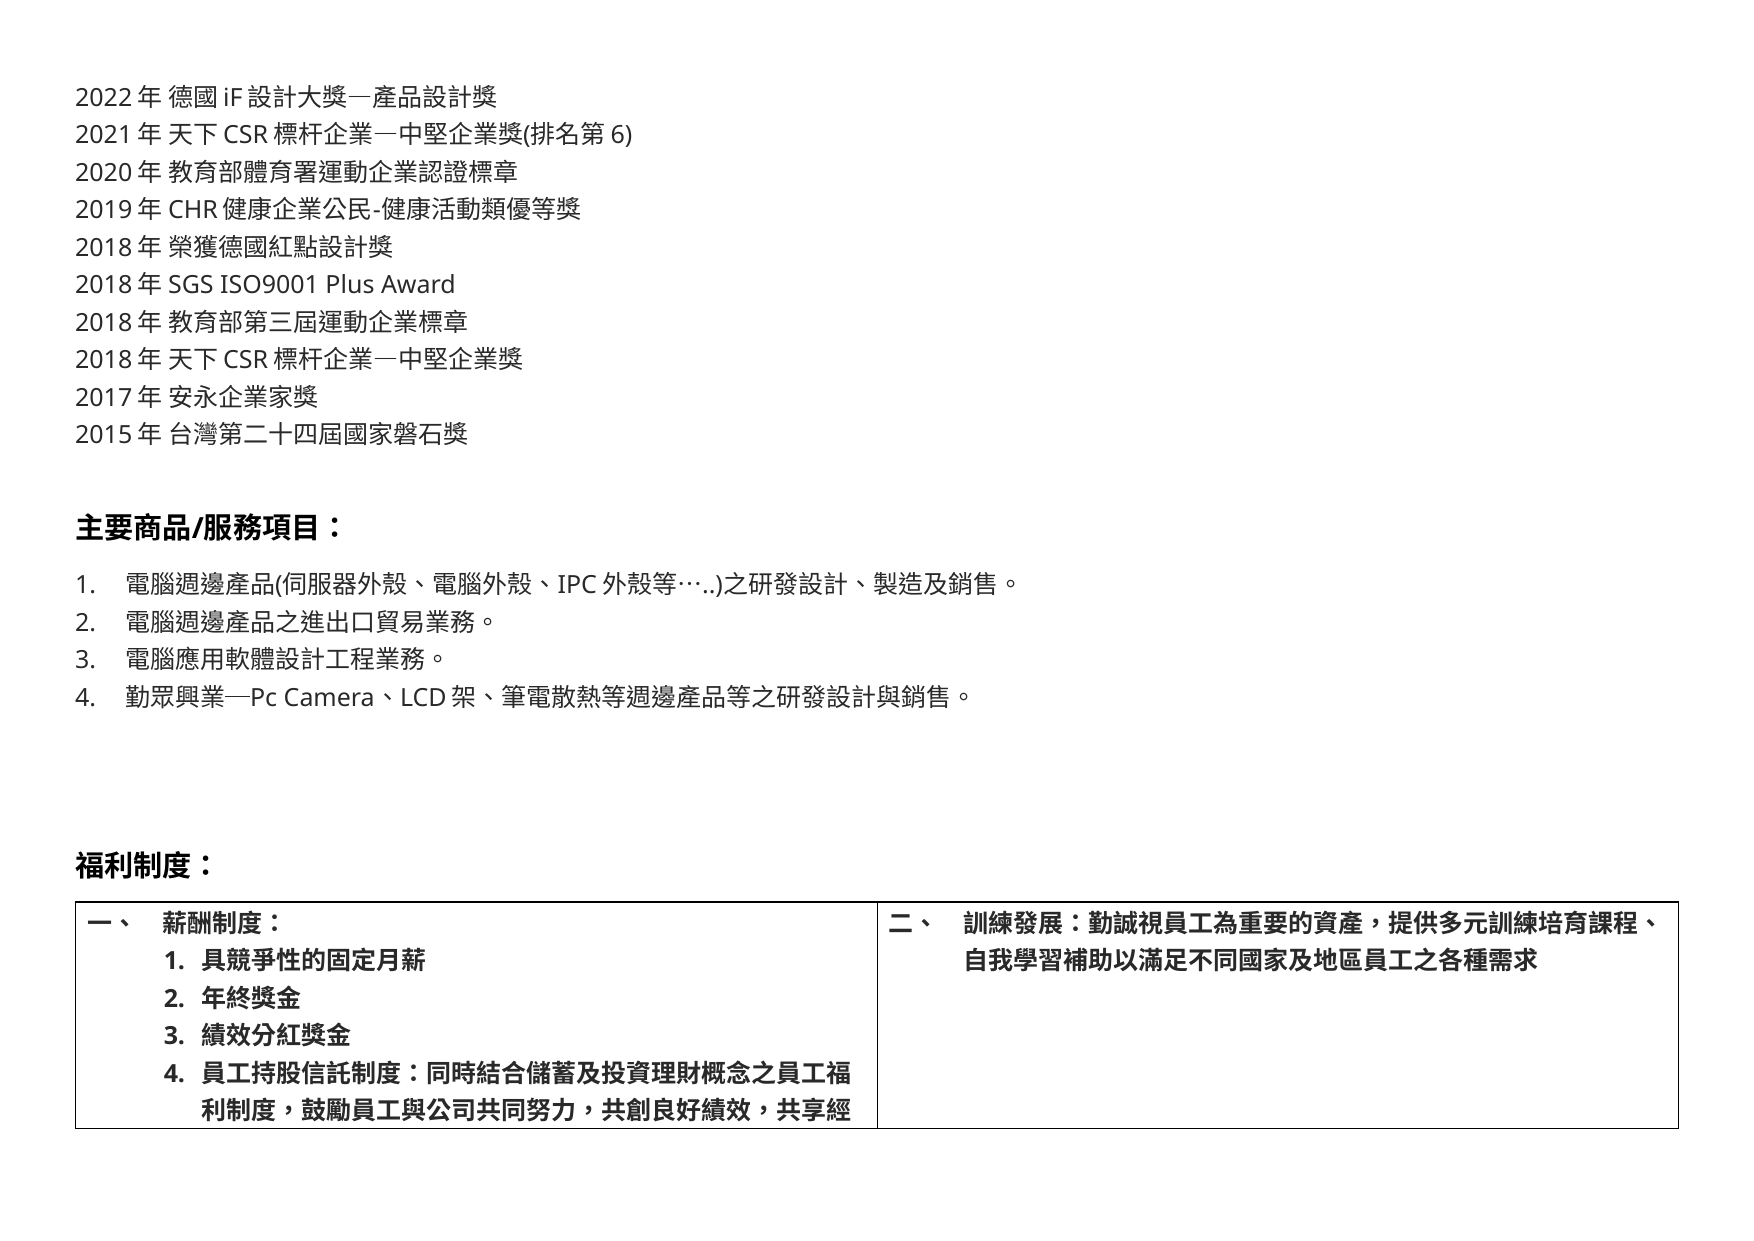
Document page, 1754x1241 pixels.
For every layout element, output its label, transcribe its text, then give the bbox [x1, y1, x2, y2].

list 電腦週邊產品(伺服器外殼、電腦外殼、IPC外殼等…..)之研發設計、製造及銷售。 [75, 564, 1679, 601]
text 2019年 CHR健康企業公民-健康活動類優等獎 [75, 189, 1679, 226]
list 勤眾興業─Pc Camera、LCD架、筆電散熱等週邊產品等之研發設計與銷售。 [75, 676, 1679, 714]
text 福利制度： [75, 826, 1679, 901]
text 2018年 教育部第三屆運動企業標章 [75, 301, 1679, 339]
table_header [878, 903, 1678, 1127]
text 2017年 安永企業家獎 [75, 376, 1679, 414]
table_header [76, 903, 877, 1127]
list 電腦週邊產品之進出口貿易業務。 [75, 601, 1679, 639]
text 2020年 教育部體育署運動企業認證標章 [75, 151, 1679, 189]
text 2022年 德國iF設計大獎—產品設計獎 [75, 76, 1679, 114]
text 主要商品/服務項目： [75, 489, 1679, 564]
text 2021年 天下CSR標杆企業—中堅企業獎(排名第6) [75, 114, 1679, 151]
text 2018年 SGS ISO9001 Plus Award [75, 264, 1679, 301]
text 2018年 天下CSR標杆企業—中堅企業獎 [75, 339, 1679, 376]
list 電腦應用軟體設計工程業務。 [75, 639, 1679, 676]
text 2018年 榮獲德國紅點設計獎 [75, 226, 1679, 264]
text 2015年 台灣第二十四屆國家磐石獎 [75, 414, 1679, 451]
